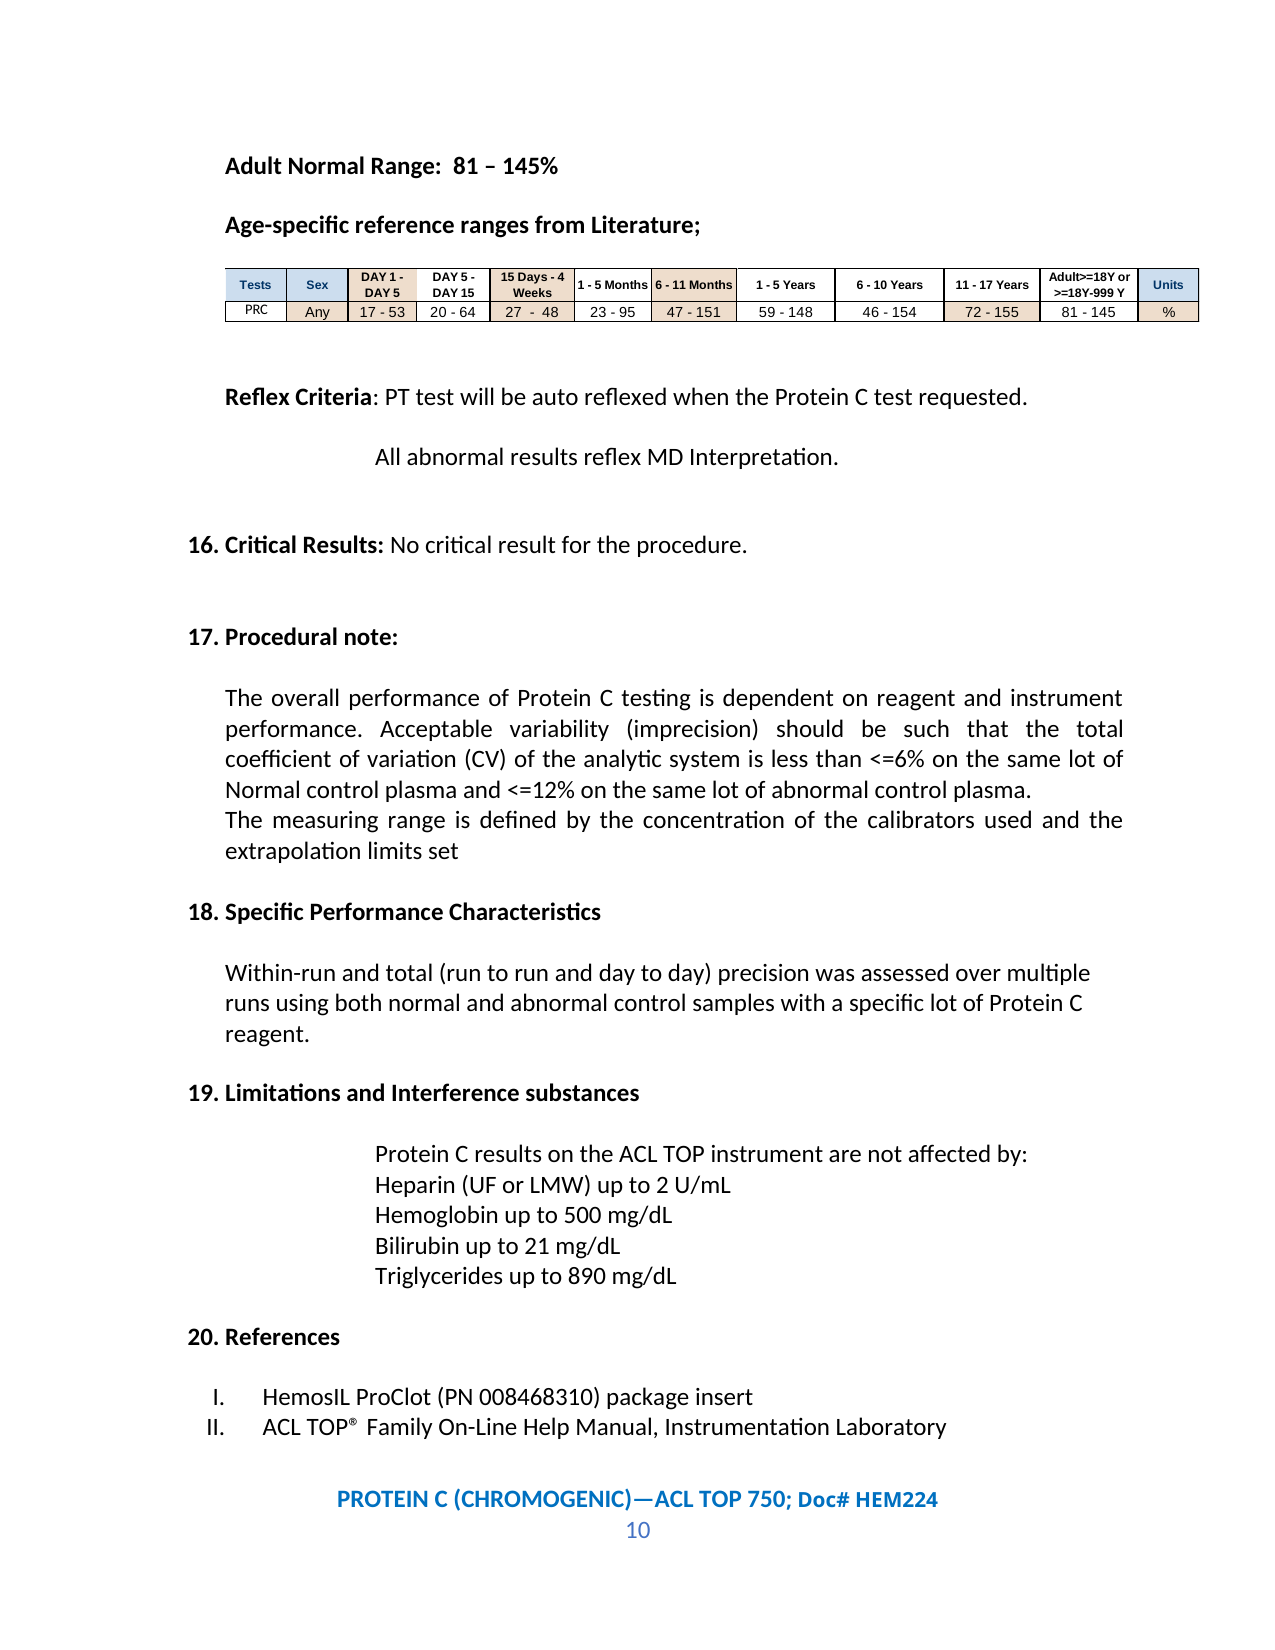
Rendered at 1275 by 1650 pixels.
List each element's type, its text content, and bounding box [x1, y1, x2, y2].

text All abnormal results reflex MD Interpretation. [225, 441, 1125, 472]
list The measuring range is defined by the concentration of the calibrators used and the extrapolation limits set [225, 804, 1125, 865]
text Protein C results on the ACL TOP instrument are not affected by: [375, 1138, 1125, 1169]
list The overall performance of Protein C testing is dependent on reagent and instrument performance. Acceptable variability (imprecision) should be such that the total coefficient of variation (CV) of the analytic system is less than <=6% on the same lot of Normal control plasma and <=12% on the same lot of abnormal control plasma. [225, 682, 1125, 804]
list Limitations and Interference substances [187, 1077, 1125, 1108]
list Procedural note: [187, 621, 1125, 652]
text Reflex Criteria: PT test will be auto reflexed when the Protein C test requested. [225, 382, 1125, 412]
text Within-run and total (run to run and day to day) precision was assessed over multiple runs using both normal and abnormal control samples with a specific lot of Protein C reagent. [225, 957, 1125, 1048]
text Hemoglobin up to 500 mg/dL [375, 1199, 1125, 1230]
text Heparin (UF or LMW) up to 2 U/mL [375, 1169, 1125, 1199]
list ACL TOP® Family On-Line Help Manual, Instrumentation Laboratory [225, 1411, 1125, 1442]
text Bilirubin up to 21 mg/dL [375, 1230, 1125, 1260]
list Critical Results: No critical result for the procedure. [187, 530, 1125, 560]
list References [187, 1321, 1125, 1352]
text Age-specific reference ranges from Literature; [150, 209, 1125, 240]
text Triglycerides up to 890 mg/dL [375, 1260, 1125, 1291]
list HemosIL ProClot (PN 008468310) package insert [225, 1381, 1125, 1411]
text Adult Normal Range: 81 – 145% [150, 150, 1125, 181]
list Specific Performance Characteristics [187, 896, 1125, 926]
